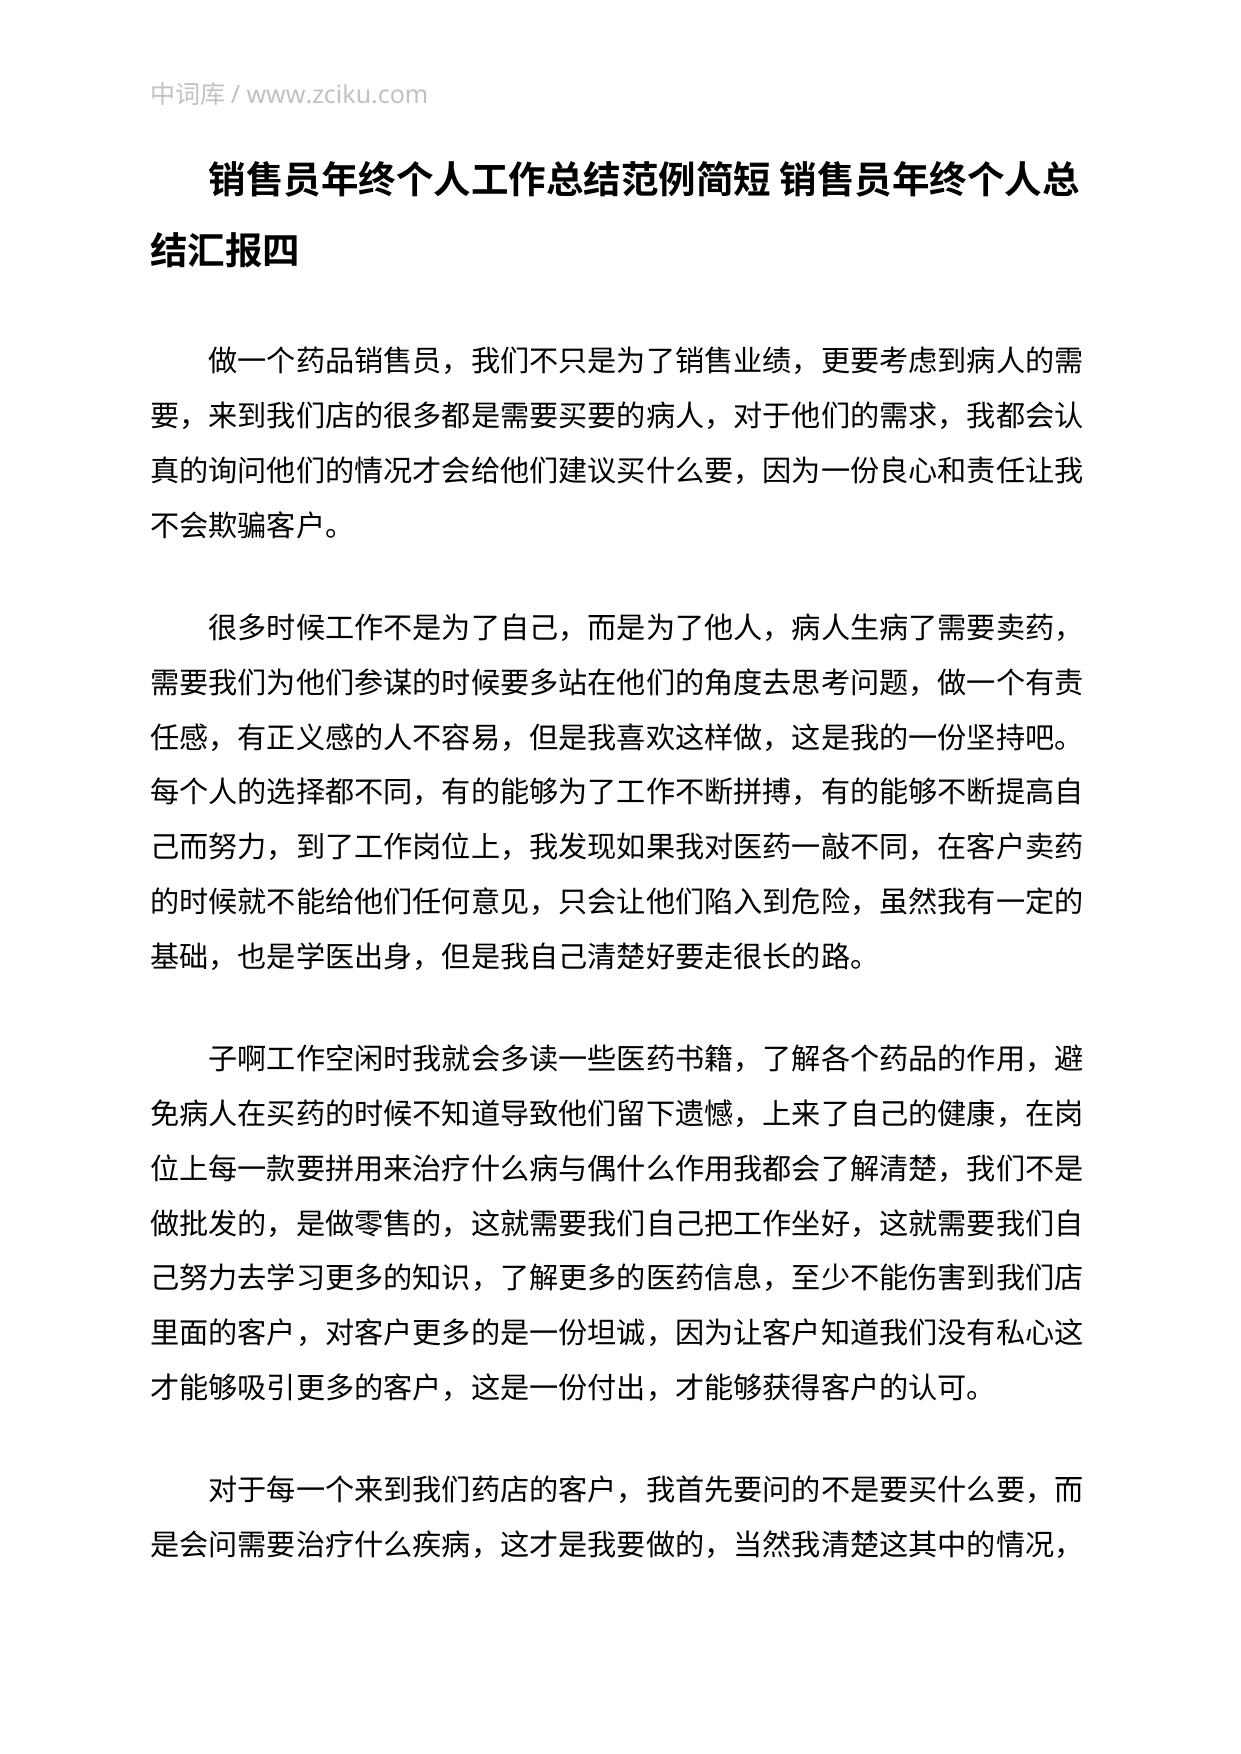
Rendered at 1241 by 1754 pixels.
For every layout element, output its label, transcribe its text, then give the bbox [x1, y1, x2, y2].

text 做一个药品销售员，我们不只是为了销售业绩，更要考虑到病人的需要，来到我们店的很多都是需要买要的病人，对于他们的需求，我都会认真的询问他们的情况才会给他们建议买什么要，因为一份良心和责任让我不会欺骗客户。 [150, 338, 1090, 545]
text 销售员年终个人工作总结范例简短 销售员年终个人总结汇报四 [150, 150, 1090, 275]
text 子啊工作空闲时我就会多读一些医药书籍，了解各个药品的作用，避免病人在买药的时候不知道导致他们留下遗憾，上来了自己的健康，在岗位上每一款要拼用来治疗什么病与偶什么作用我都会了解清楚，我们不是做批发的，是做零售的，这就需要我们自己把工作坐好，这就需要我们自己努力去学习更多的知识，了解更多的医药信息，至少不能伤害到我们店里面的客户，对客户更多的是一份坦诚，因为让客户知道我们没有私心这才能够吸引更多的客户，这是一份付出，才能够获得客户的认可。 [150, 1036, 1090, 1407]
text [150, 1467, 1090, 1564]
text 很多时候工作不是为了自己，而是为了他人，病人生病了需要卖药，需要我们为他们参谋的时候要多站在他们的角度去思考问题，做一个有责任感，有正义感的人不容易，但是我喜欢这样做，这是我的一份坚持吧。每个人的选择都不同，有的能够为了工作不断拼搏，有的能够不断提高自己而努力，到了工作岗位上，我发现如果我对医药一敲不同，在客户卖药的时候就不能给他们任何意见，只会让他们陷入到危险，虽然我有一定的基础，也是学医出身，但是我自己清楚好要走很长的路。 [150, 604, 1090, 976]
